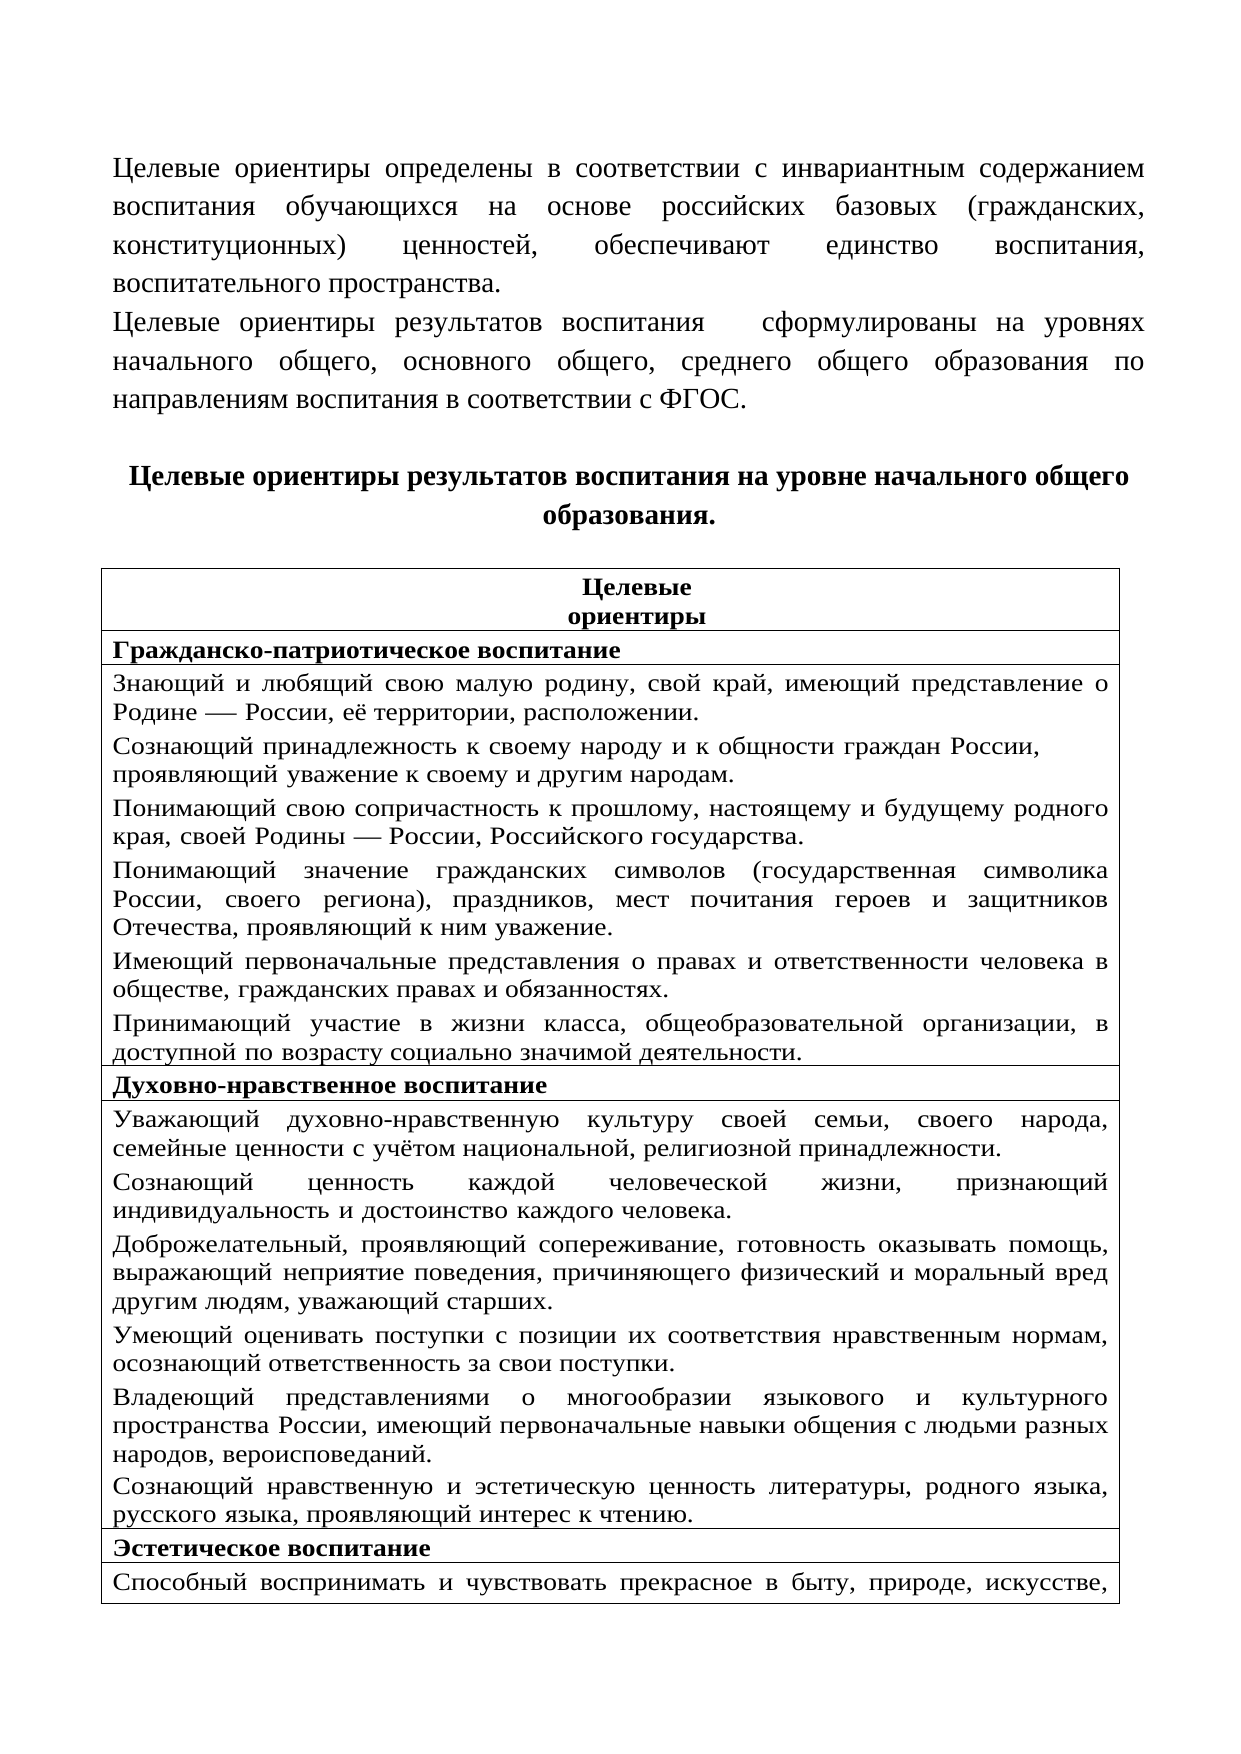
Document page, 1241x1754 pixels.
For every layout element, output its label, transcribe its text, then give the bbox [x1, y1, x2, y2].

table_cell Гражданско-патриотическое воспитание [102, 631, 1119, 664]
table_cell Уважающий духовно-нравственную культуру своей семьи, своего народа, семейные ценности с учётом национальной, религиозной принадлежности. Сознающий ценность каждой человеческой жизни, признающий индивидуальность и достоинство каждого человека. Доброжелательный, проявляющий сопереживание, готовность оказывать помощь, выражающий неприятие поведения, причиняющего физический и моральный вред другим людям, уважающий старших. Умеющий оценивать поступки с позиции их соответствия нравственным нормам, осознающий ответственность за свои поступки. Владеющий представлениями о многообразии языкового и культурного пространства России, имеющий первоначальные навыки общения с людьми разных народов, вероисповеданий. Сознающий нравственную и эстетическую ценность литературы, родного языка, русского языка, проявляющий интерес к чтению. [102, 1101, 1119, 1528]
text Целевые ориентиры результатов воспитания на уровне начального общего образования. [112, 458, 1146, 530]
text Целевые ориентиры результатов воспитания сформулированы на уровнях начального общего, основного общего, среднего общего образования по направлениям воспитания в соответствии с ФГОС. [112, 304, 1146, 415]
table_cell Эстетическое воспитание [102, 1529, 1119, 1562]
text Целевые ориентиры определены в соответствии с инвариантным содержанием воспитания обучающихся на основе российских базовых (гражданских, конституционных) ценностей, обеспечивают единство воспитания, воспитательного пространства. [112, 150, 1146, 299]
table_header Целевые ориентиры [102, 569, 1119, 630]
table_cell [102, 1563, 1119, 1603]
table_cell Духовно-нравственное воспитание [102, 1066, 1119, 1100]
table_cell Знающий и любящий свою малую родину, свой край, имеющий представление о Родине — России, её территории, расположении. Сознающий принадлежность к своему народу и к общности граждан России, проявляющий уважение к своему и другим народам. Понимающий свою сопричастность к прошлому, настоящему и будущему родного края, своей Родины — России, Российского государства. Понимающий значение гражданских символов (государственная символика России, своего региона), праздников, мест почитания героев и защитников Отечества, проявляющий к ним уважение. Имеющий первоначальные представления о правах и ответственности человека в обществе, гражданских правах и обязанностях. Принимающий участие в жизни класса, общеобразовательной организации, в доступной по возрасту социально значимой деятельности. [102, 665, 1119, 1065]
